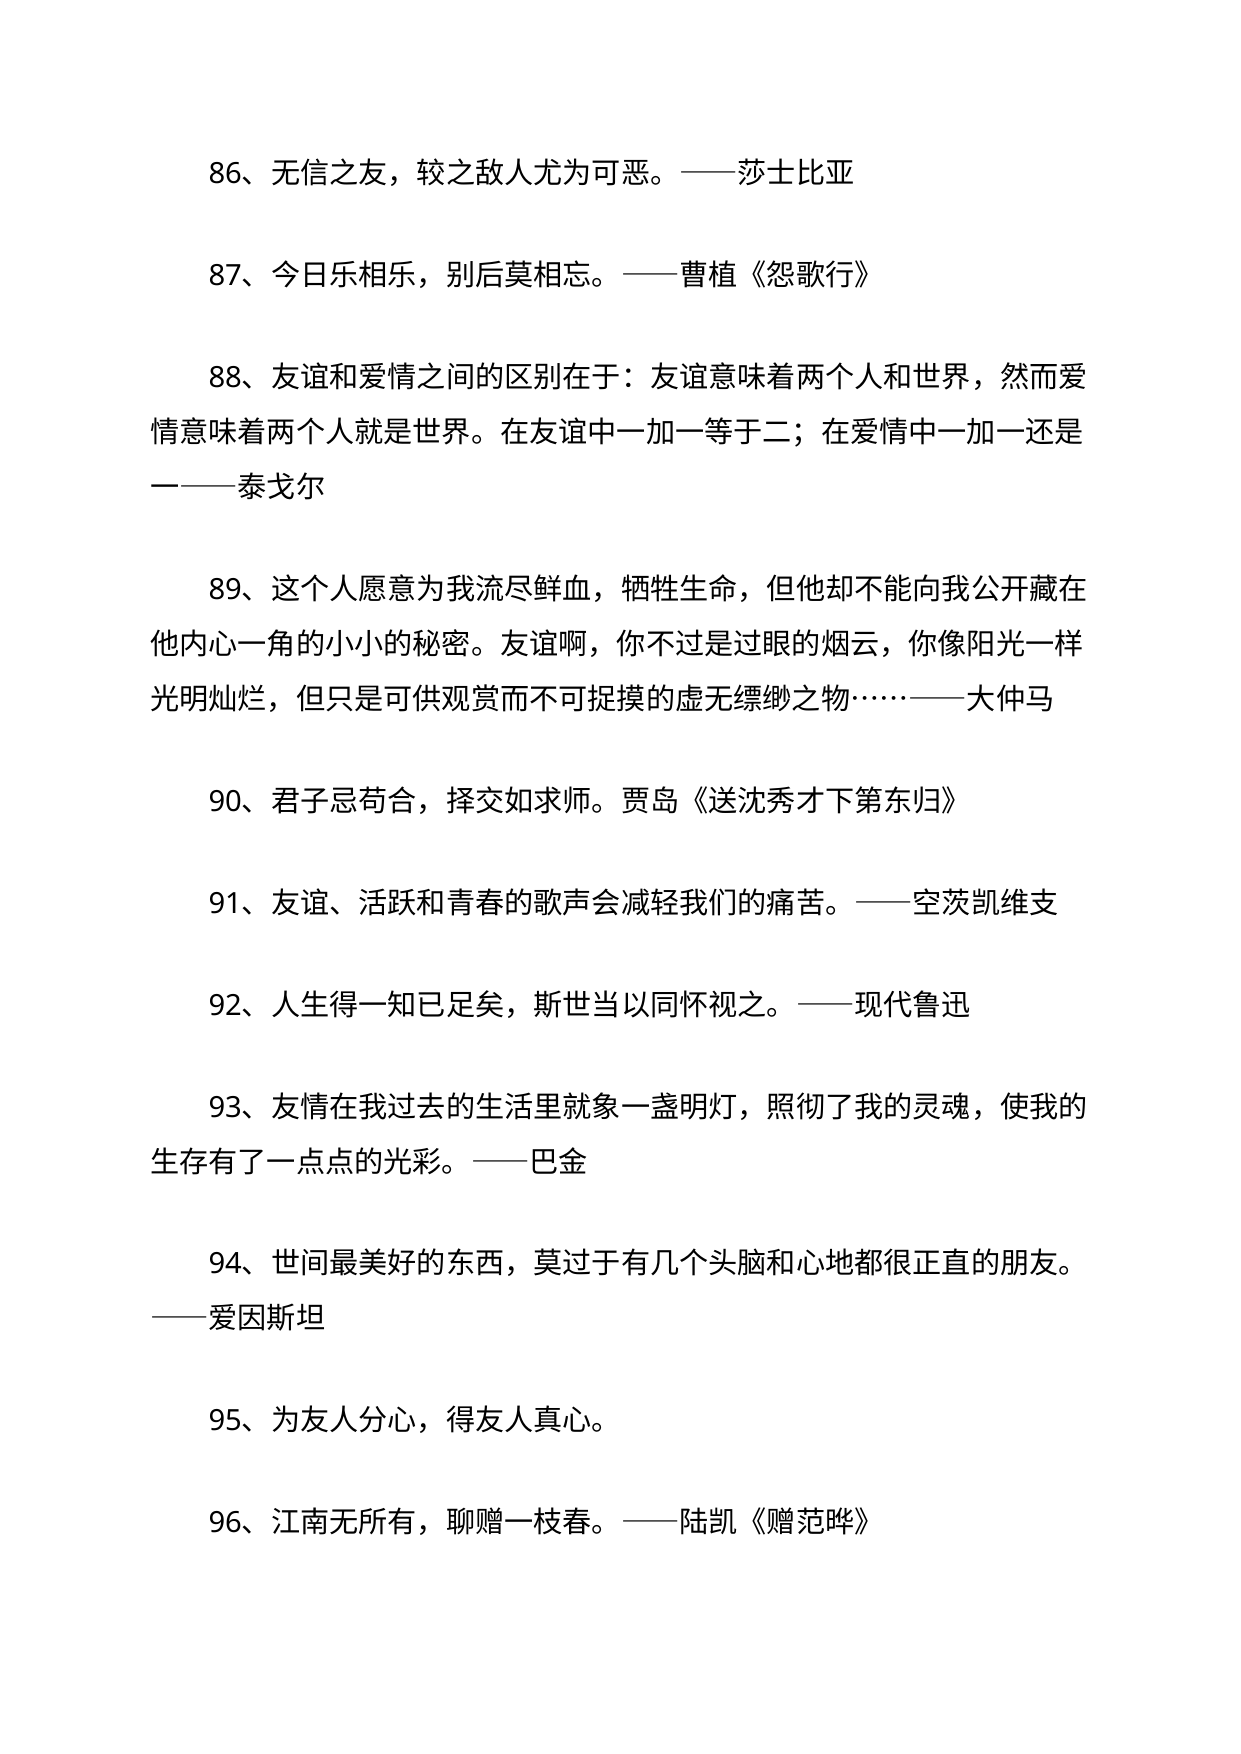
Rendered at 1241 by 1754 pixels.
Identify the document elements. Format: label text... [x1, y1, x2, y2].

text 89、这个人愿意为我流尽鲜血，牺牲生命，但他却不能向我公开藏在他内心一角的小小的秘密。友谊啊，你不过是过眼的烟云，你像阳光一样光明灿烂，但只是可供观赏而不可捉摸的虚无缥缈之物……——大仲马 [150, 566, 1090, 718]
text 93、友情在我过去的生活里就象一盏明灯，照彻了我的灵魂，使我的生存有了一点点的光彩。——巴金 [150, 1083, 1090, 1181]
text 92、人生得一知已足矣，斯世当以同怀视之。——现代鲁迅 [150, 981, 1090, 1024]
text 87、今日乐相乐，别后莫相忘。——曹植《怨歌行》 [150, 252, 1090, 294]
text 95、为友人分心，得友人真心。 [150, 1397, 1090, 1439]
text 96、江南无所有，聊赠一枝春。——陆凯《赠范晔》 [150, 1499, 1090, 1541]
text 86、无信之友，较之敌人尤为可恶。——莎士比亚 [150, 150, 1090, 192]
text 88、友谊和爱情之间的区别在于：友谊意味着两个人和世界，然而爱情意味着两个人就是世界。在友谊中一加一等于二；在爱情中一加一还是一——泰戈尔 [150, 354, 1090, 506]
text 90、君子忌苟合，择交如求师。贾岛《送沈秀才下第东归》 [150, 777, 1090, 820]
text 91、友谊、活跃和青春的歌声会减轻我们的痛苦。——空茨凯维支 [150, 879, 1090, 922]
text 94、世间最美好的东西，莫过于有几个头脑和心地都很正直的朋友。——爱因斯坦 [150, 1240, 1090, 1337]
